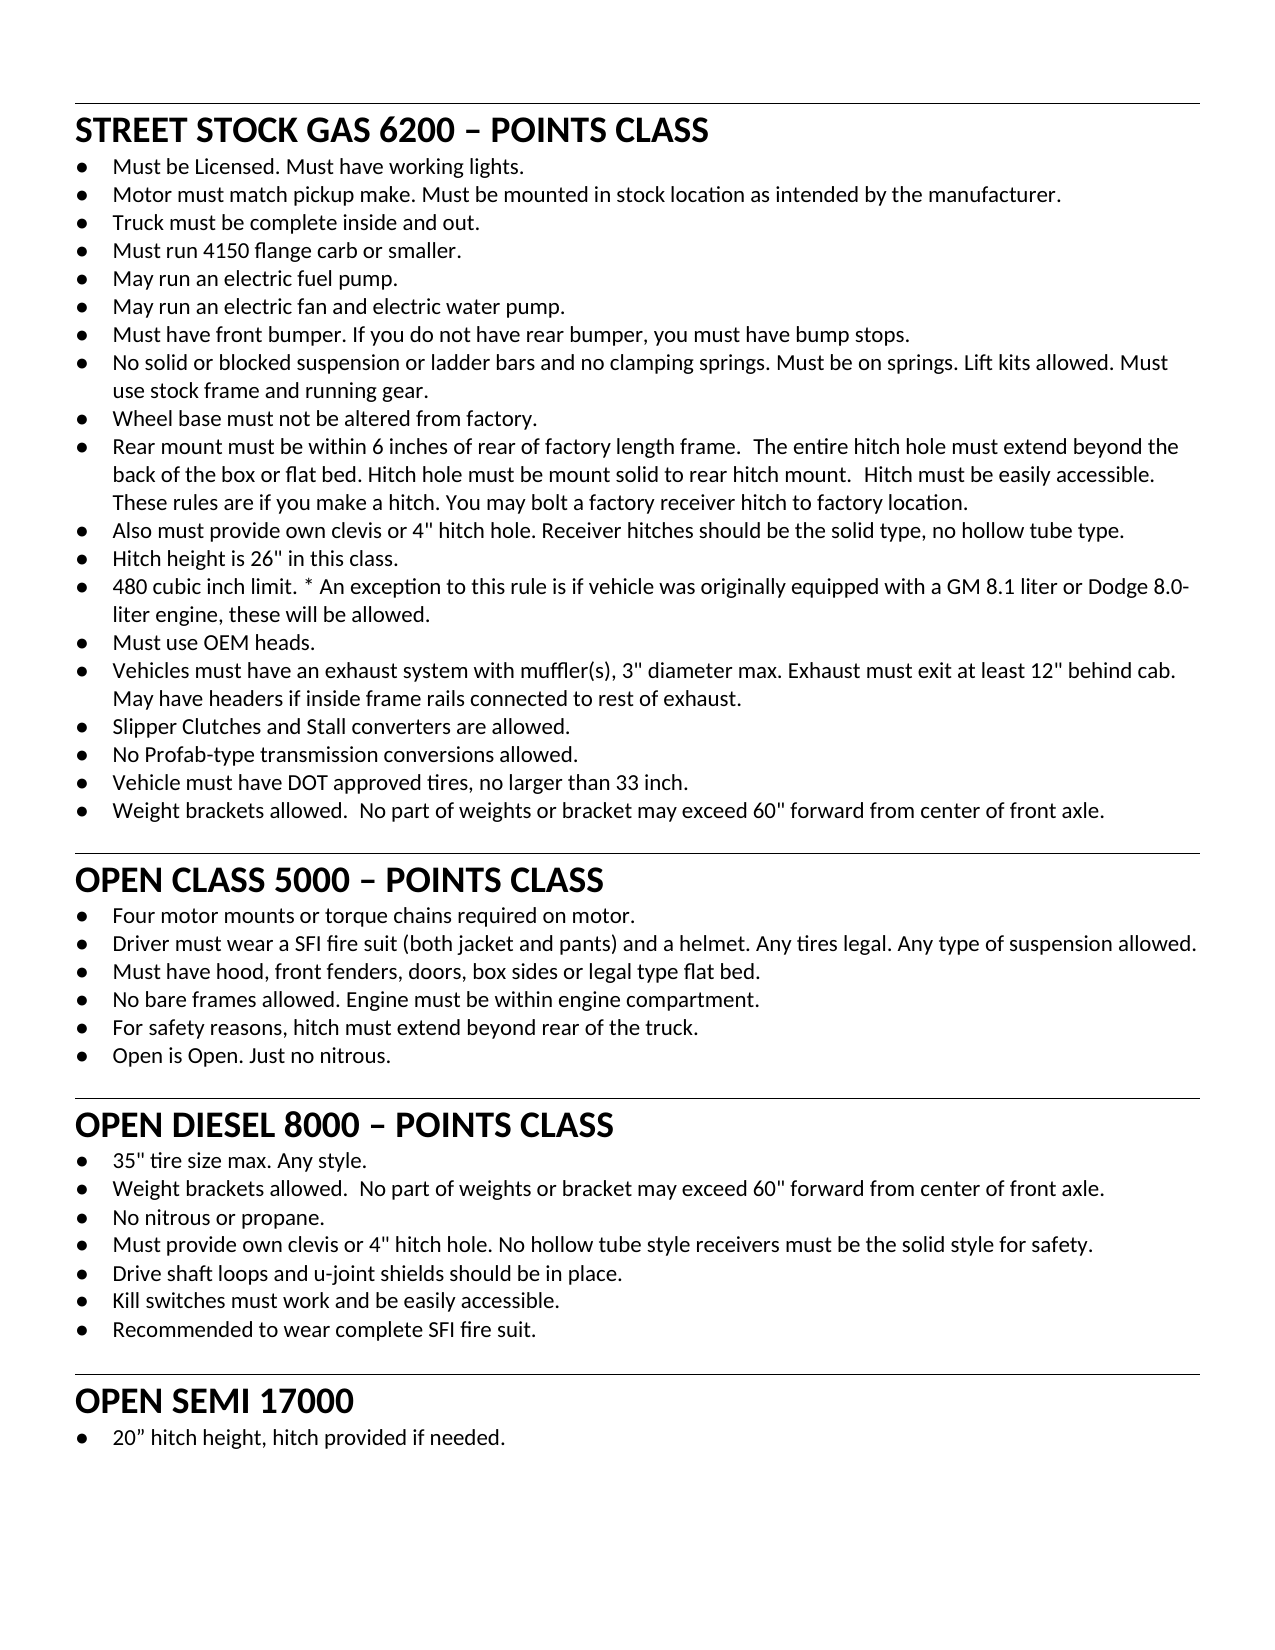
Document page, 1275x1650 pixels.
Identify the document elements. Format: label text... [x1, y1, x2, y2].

list Must provide own clevis or 4" hitch hole. No hollow tube style receivers must be the solid style for safety. [75, 1231, 1200, 1259]
text OPEN DIESEL 8000 – POINTS CLASS [75, 1099, 1200, 1147]
list Vehicle must have DOT approved tires, no larger than 33 inch. [75, 768, 1200, 796]
list Slipper Clutches and Stall converters are allowed. [75, 712, 1200, 740]
list Motor must match pickup make. Must be mounted in stock location as intended by the manufacturer. [75, 180, 1200, 208]
list Kill switches must work and be easily accessible. [75, 1287, 1200, 1315]
list May run an electric fuel pump. [75, 264, 1200, 292]
list No bare frames allowed. Engine must be within engine compartment. [75, 986, 1200, 1013]
list For safety reasons, hitch must extend beyond rear of the truck. [75, 1013, 1200, 1042]
list Hitch height is 26" in this class. [75, 544, 1200, 572]
list Must have hood, front fenders, doors, box sides or legal type flat bed. [75, 957, 1200, 986]
list Weight brackets allowed. No part of weights or bracket may exceed 60" forward from center of front axle. [75, 1174, 1200, 1203]
list Recommended to wear complete SFI fire suit. [75, 1315, 1200, 1343]
list Rear mount must be within 6 inches of rear of factory length frame. The entire hitch hole must extend beyond the back of the box or flat bed. Hitch hole must be mount solid to rear hitch mount. Hitch must be easily accessible. These rules are if you make a hitch. You may bolt a factory receiver hitch to factory location. [75, 432, 1200, 516]
list Also must provide own clevis or 4" hitch hole. Receiver hitches should be the solid type, no hollow tube type. [75, 516, 1200, 544]
list Must have front bumper. If you do not have rear bumper, you must have bump stops. [75, 320, 1200, 348]
list Vehicles must have an exhaust system with muffler(s), 3" diameter max. Exhaust must exit at least 12" behind cab. May have headers if inside frame rails connected to rest of exhaust. [75, 656, 1200, 712]
list No Profab-type transmission conversions allowed. [75, 740, 1200, 768]
list No solid or blocked suspension or ladder bars and no clamping springs. Must be on springs. Lift kits allowed. Must use stock frame and running gear. [75, 348, 1200, 404]
list May run an electric fan and electric water pump. [75, 292, 1200, 320]
list Weight brackets allowed. No part of weights or bracket may exceed 60" forward from center of front axle. [75, 796, 1200, 824]
list Must be Licensed. Must have working lights. [75, 152, 1200, 180]
list Truck must be complete inside and out. [75, 208, 1200, 236]
list Drive shaft loops and u-joint shields should be in place. [75, 1259, 1200, 1287]
text STREET STOCK GAS 6200 – POINTS CLASS [75, 104, 1200, 152]
text OPEN CLASS 5000 – POINTS CLASS [75, 854, 1200, 901]
list Wheel base must not be altered from factory. [75, 404, 1200, 432]
list 480 cubic inch limit. * An exception to this rule is if vehicle was originally equipped with a GM 8.1 liter or Dodge 8.0-liter engine, these will be allowed. [75, 572, 1200, 628]
list No nitrous or propane. [75, 1203, 1200, 1231]
list 20” hitch height, hitch provided if needed. [75, 1423, 1200, 1451]
list 35" tire size max. Any style. [75, 1147, 1200, 1174]
list Driver must wear a SFI fire suit (both jacket and pants) and a helmet. Any tires legal. Any type of suspension allowed. [75, 929, 1200, 957]
list Must use OEM heads. [75, 628, 1200, 656]
list Must run 4150 flange carb or smaller. [75, 236, 1200, 264]
text OPEN SEMI 17000 [75, 1375, 1200, 1423]
list Four motor mounts or torque chains required on motor. [75, 901, 1200, 929]
list Open is Open. Just no nitrous. [75, 1042, 1200, 1069]
